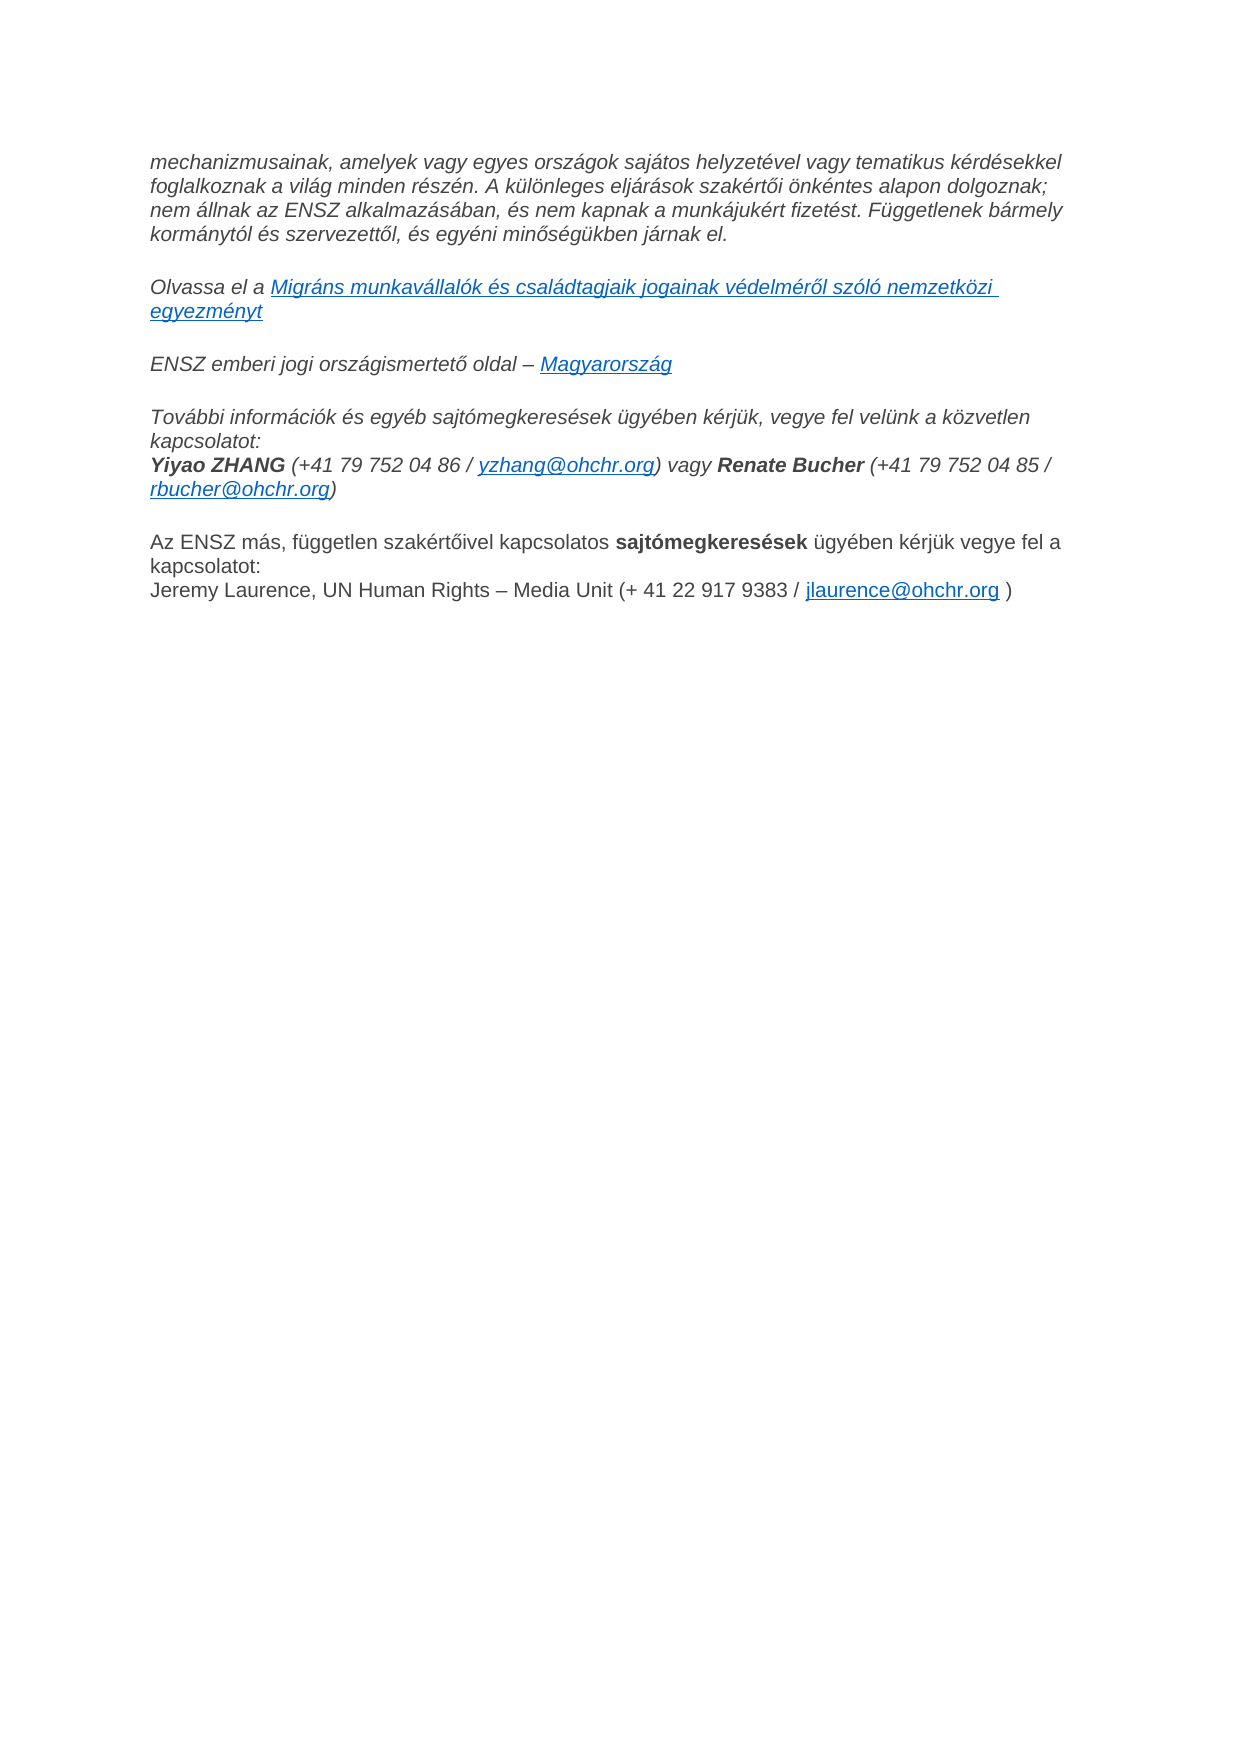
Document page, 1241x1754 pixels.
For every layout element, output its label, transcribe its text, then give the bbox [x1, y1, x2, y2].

text Az ENSZ más, független szakértőivel kapcsolatos sajtómegkeresések ügyében kérjük vegye fel a kapcsolatot: Jeremy Laurence, UN Human Rights – Media Unit (+ 41 22 917 9383 / jlaurence@ohchr.org ) [150, 530, 1090, 602]
text Olvassa el a Migráns munkavállalók és családtagjaik jogainak védelméről szóló nemzetközi egyezményt [150, 275, 1090, 323]
text ENSZ emberi jogi országismertető oldal – Magyarország [150, 352, 1090, 376]
text További információk és egyéb sajtómegkeresések ügyében kérjük, vegye fel velünk a közvetlen kapcsolatot: Yiyao ZHANG (+41 79 752 04 86 / yzhang@ohchr.org) vagy Renate Bucher (+41 79 752 04 85 / rbucher@ohchr.org) [150, 405, 1090, 501]
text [150, 150, 1090, 246]
